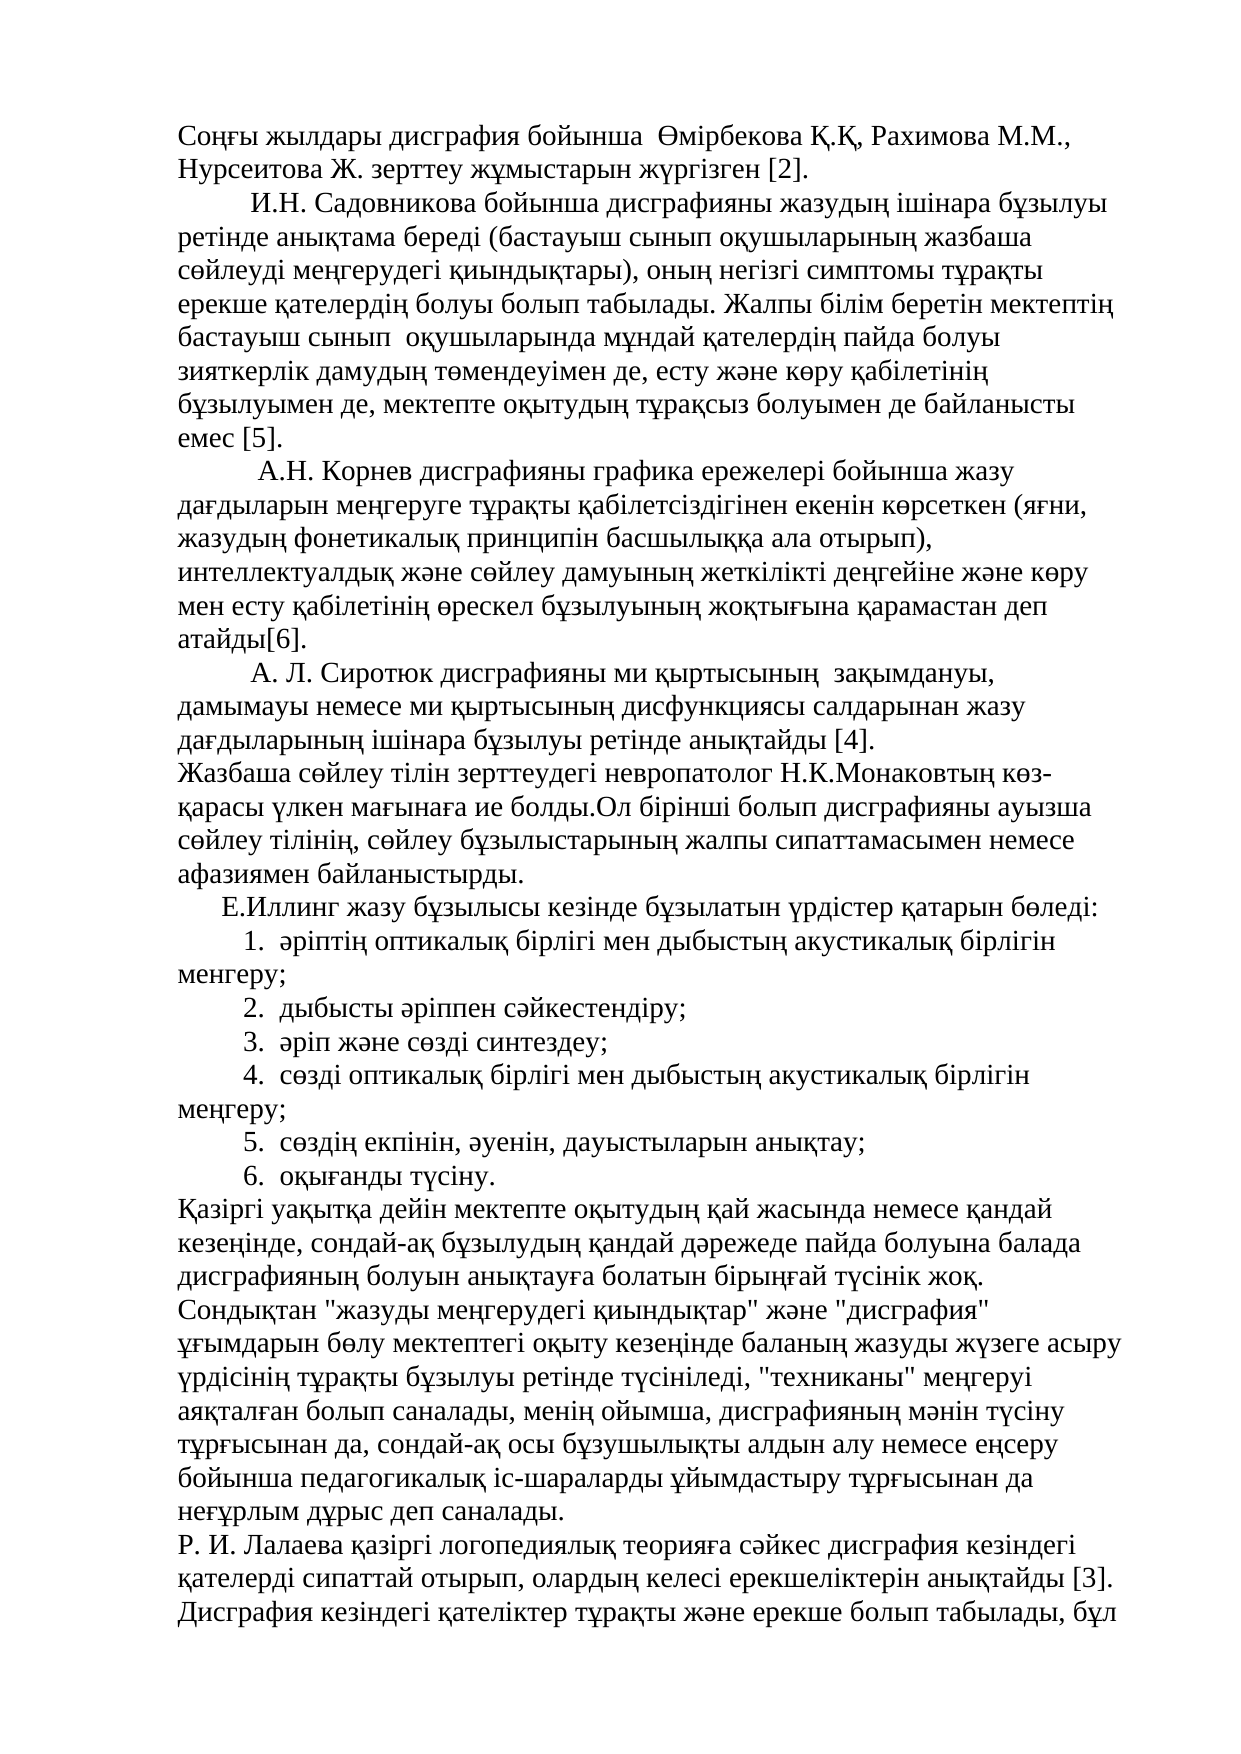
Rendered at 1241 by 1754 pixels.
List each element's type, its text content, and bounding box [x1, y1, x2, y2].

text 6. оқығанды түсіну. [177, 1158, 1122, 1191]
text Жазбаша сөйлеу тілін зерттеудегі невропатолог Н.К.Монаковтың көз-қарасы үлкен мағынаға ие болды.Ол бірінші болып дисграфияны ауызша сөйлеу тілінің, сөйлеу бұзылыстарының жалпы сипаттамасымен немесе афазиямен байланыстырды. [177, 755, 1122, 889]
text 4. сөзді оптикалық бірлігі мен дыбыстың акустикалық бірлігін меңгеру; [177, 1057, 1122, 1124]
text А.Н. Корнев дисграфияны графика ережелері бойынша жазу дағдыларын меңгеруге тұрақты қабілетсіздігінен екенін көрсеткен (яғни, жазудың фонетикалық принципін басшылыққа ала отырып), интеллектуалдық және сөйлеу дамуының жеткілікті деңгейіне және көру мен есту қабілетінің өрескел бұзылуының жоқтығына қарамастан деп атайды[6]. [177, 453, 1122, 655]
text Қазіргі уақытқа дейін мектепте оқытудың қай жасында немесе қандай кезеңінде, сондай-ақ бұзылудың қандай дәрежеде пайда болуына балада дисграфияның болуын анықтауға болатын бірыңғай түсінік жоқ. Сондықтан "жазуды меңгерудегі қиындықтар" және "дисграфия" ұғымдарын бөлу мектептегі оқыту кезеңінде баланың жазуды жүзеге асыру үрдісінің тұрақты бұзылуы ретінде түсініледі, "техниканы" меңгеруі аяқталған болып саналады, менің ойымша, дисграфияның мәнін түсіну тұрғысынан да, сондай-ақ осы бұзушылықты алдын алу немесе еңсеру бойынша педагогикалық іс-шараларды ұйымдастыру тұрғысынан да неғұрлым дұрыс деп саналады. [177, 1191, 1122, 1527]
text 1. әріптің оптикалық бірлігі мен дыбыстың акустикалық бірлігін менгеру; [177, 923, 1122, 990]
text 5. сөздің екпінін, әуенін, дауыстыларын анықтау; [177, 1124, 1122, 1158]
text А. Л. Сиротюк дисграфияны ми қыртысының зақымдануы, дамымауы немесе ми қыртысының дисфункциясы салдарынан жазу дағдыларының ішінара бұзылуы ретінде анықтайды [4]. [177, 655, 1122, 755]
text И.Н. Садовникова бойынша дисграфияны жазудың ішінара бұзылуы ретінде анықтама береді (бастауыш сынып оқушыларының жазбаша сөйлеуді меңгерудегі қиындықтары), оның негізгі симптомы тұрақты ерекше қателердің болуы болып табылады. Жалпы білім беретін мектептің бастауыш сынып оқушыларында мұндай қателердің пайда болуы зияткерлік дамудың төмендеуімен де, есту және көру қабілетінің бұзылуымен де, мектепте оқытудың тұрақсыз болуымен де байланысты емес [5]. [177, 185, 1122, 453]
text 3. әріп және сөзді синтездеу; [177, 1024, 1122, 1057]
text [177, 1527, 1122, 1627]
text Соңғы жылдары дисграфия бойынша Өмірбекова Қ.Қ, Рахимова М.М., Нурсеитова Ж. зерттеу жұмыстарын жүргізген [2]. [177, 118, 1122, 185]
text Е.Иллинг жазу бұзылысы кезінде бұзылатын үрдістер қатарын бөледі: [177, 889, 1122, 923]
text 2. дыбысты әріппен сәйкестендіру; [177, 990, 1122, 1024]
